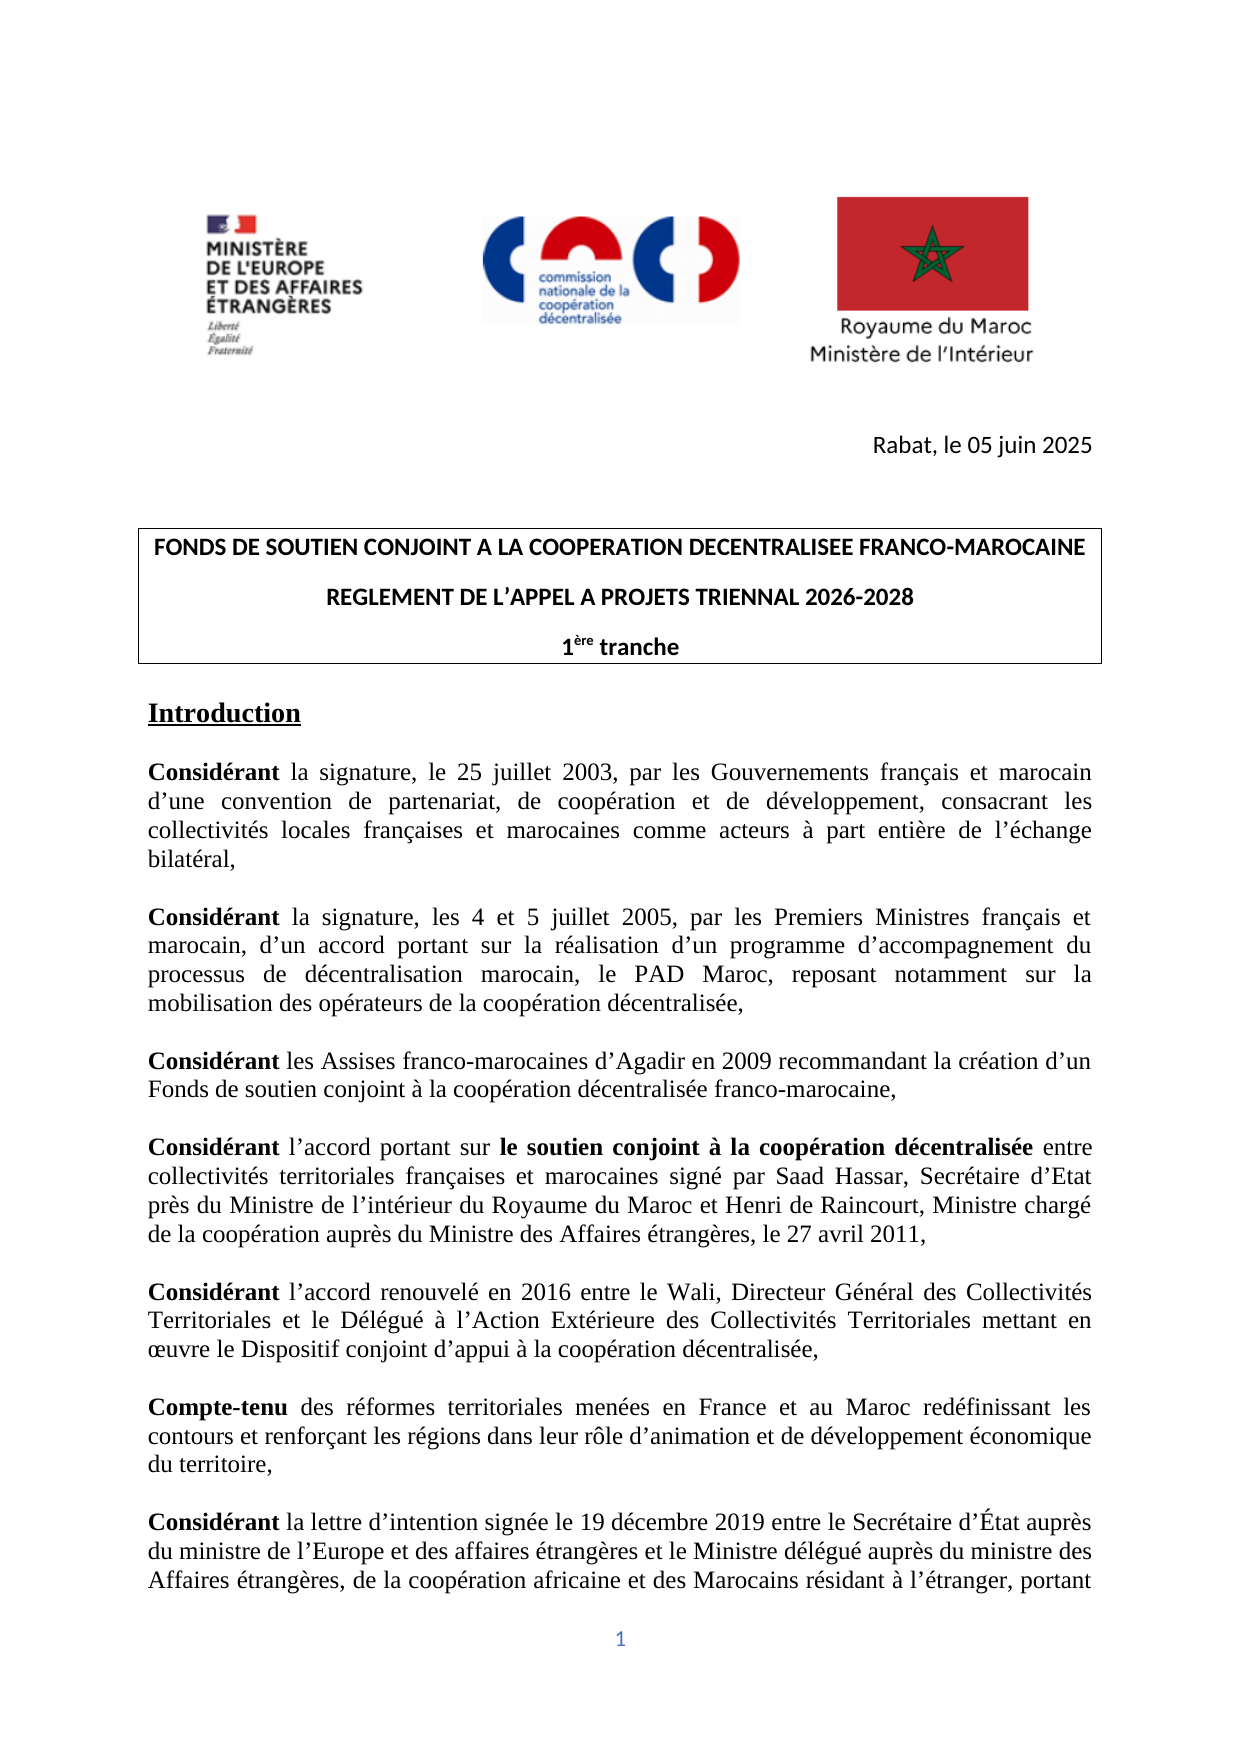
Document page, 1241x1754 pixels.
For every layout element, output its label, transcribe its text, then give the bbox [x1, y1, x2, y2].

text FONDS DE SOUTIEN CONJOINT A LA COOPERATION DECENTRALISEE FRANCO-MAROCAINE [139, 529, 1101, 562]
picture [147, 147, 1093, 411]
text Introduction [148, 696, 1093, 728]
text Considérant les Assises franco-marocaines d’Agadir en 2009 recommandant la création d’un Fonds de soutien conjoint à la coopération décentralisée franco-marocaine, [148, 1046, 1093, 1103]
text REGLEMENT DE L’APPEL A PROJETS TRIENNAL 2026-2028 [139, 578, 1101, 612]
text Compte-tenu des réformes territoriales menées en France et au Maroc redéfinissant les contours et renforçant les régions dans leur rôle d’animation et de développement économique du territoire, [148, 1392, 1093, 1478]
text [148, 1507, 1093, 1594]
text Considérant l’accord portant sur le soutien conjoint à la coopération décentralisée entre collectivités territoriales françaises et marocaines signé par Saad Hassar, Secrétaire d’Etat près du Ministre de l’intérieur du Royaume du Maroc et Henri de Raincourt, Ministre chargé de la coopération auprès du Ministre des Affaires étrangères, le 27 avril 2011, [148, 1132, 1093, 1247]
text 1ère tranche [139, 627, 1101, 663]
text Considérant la signature, les 4 et 5 juillet 2005, par les Premiers Ministres français et marocain, d’un accord portant sur la réalisation d’un programme d’accompagnement du processus de décentralisation marocain, le PAD Maroc, reposant notamment sur la mobilisation des opérateurs de la coopération décentralisée, [148, 902, 1093, 1017]
text Rabat, le 05 juin 2025 [148, 429, 1093, 460]
text Considérant la signature, le 25 juillet 2003, par les Gouvernements français et marocain d’une convention de partenariat, de coopération et de développement, consacrant les collectivités locales françaises et marocaines comme acteurs à part entière de l’échange bilatéral, [148, 757, 1093, 872]
text Considérant l’accord renouvelé en 2016 entre le Wali, Directeur Général des Collectivités Territoriales et le Délégué à l’Action Extérieure des Collectivités Territoriales mettant en œuvre le Dispositif conjoint d’appui à la coopération décentralisée, [148, 1277, 1093, 1363]
